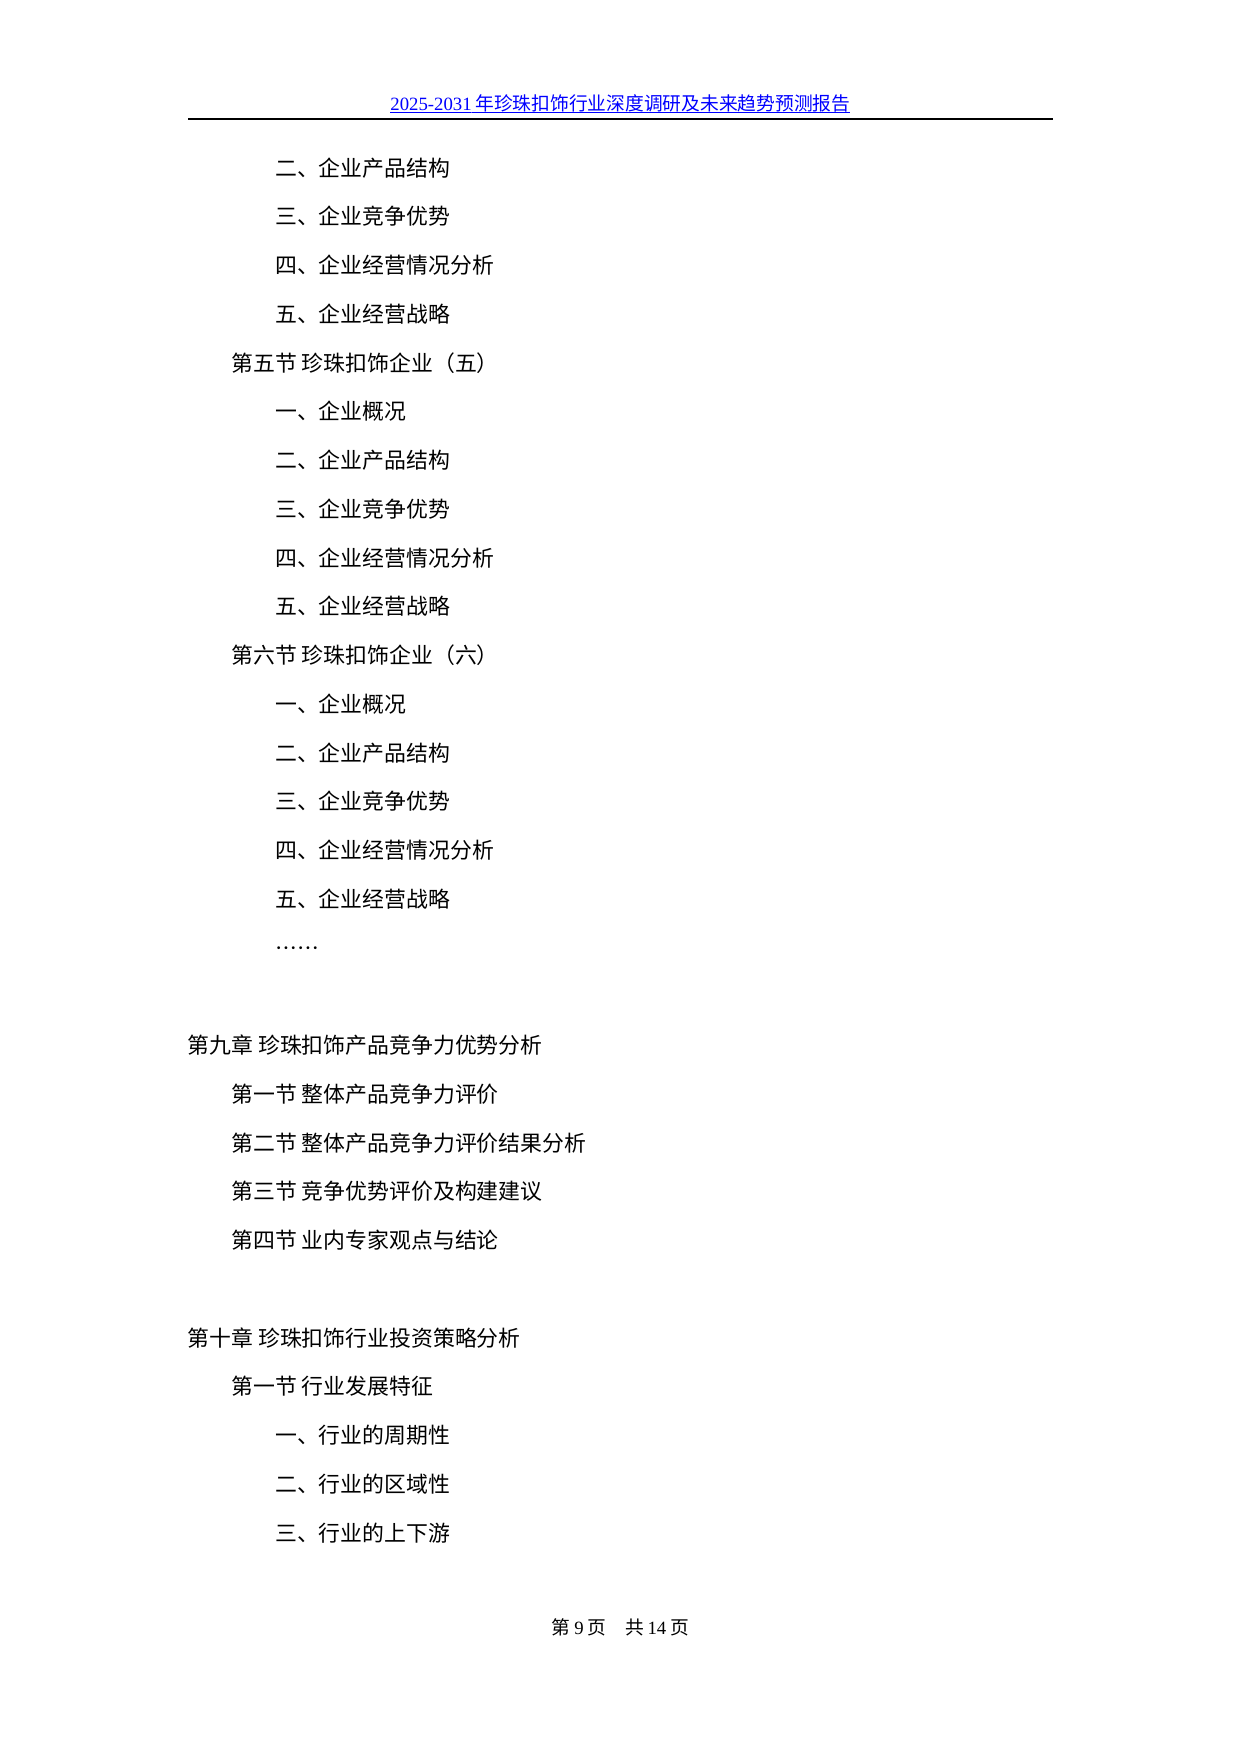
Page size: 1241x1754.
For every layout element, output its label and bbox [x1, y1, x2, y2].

text [187, 150, 1053, 1548]
